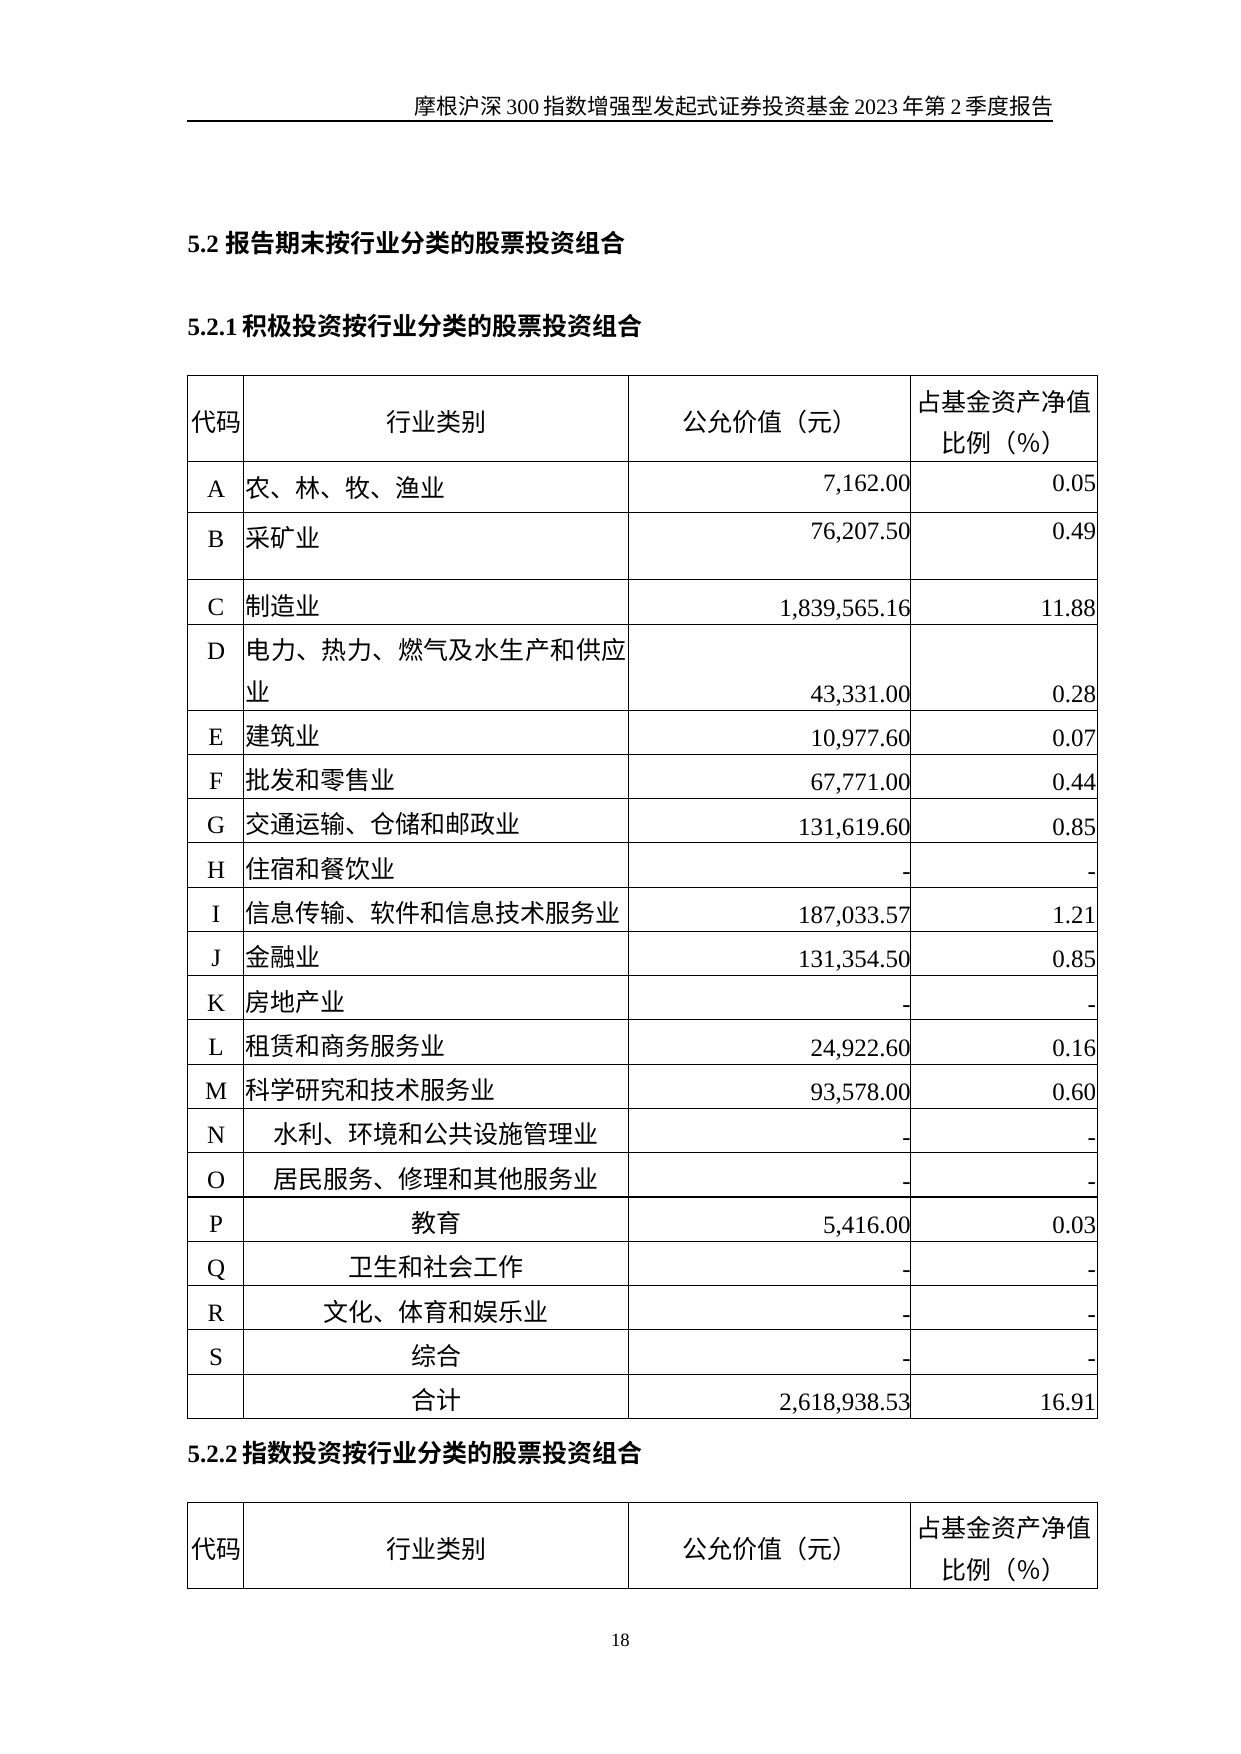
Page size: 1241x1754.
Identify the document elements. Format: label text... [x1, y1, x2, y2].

table_header 公允价值（元） [629, 376, 910, 461]
table_cell 信息传输、软件和信息技术服务业 [244, 888, 628, 931]
table_cell 居民服务、修理和其他服务业 [244, 1153, 628, 1196]
table_cell - [911, 1330, 1097, 1373]
table_cell - [629, 1242, 910, 1285]
table_cell 0.85 [911, 932, 1097, 975]
table_header 代码 [188, 376, 243, 461]
table_cell - [911, 976, 1097, 1019]
table_cell 科学研究和技术服务业 [244, 1065, 628, 1108]
table_cell J [188, 932, 243, 975]
table_cell 租赁和商务服务业 [244, 1020, 628, 1064]
table_cell 批发和零售业 [244, 755, 628, 798]
table_cell 0.49 [911, 513, 1097, 579]
table_cell - [911, 1153, 1097, 1196]
table_cell 7,162.00 [629, 462, 910, 512]
table_cell 合计 [244, 1375, 628, 1418]
table_cell 交通运输、仓储和邮政业 [244, 799, 628, 842]
table_cell 农、林、牧、渔业 [244, 462, 628, 512]
table_cell I [188, 888, 243, 931]
table_cell 综合 [244, 1330, 628, 1373]
table_cell F [188, 755, 243, 798]
table_cell 文化、体育和娱乐业 [244, 1286, 628, 1329]
table_cell 43,331.00 [629, 625, 910, 709]
table_cell A [188, 462, 243, 512]
table_cell 0.85 [911, 799, 1097, 842]
table_cell 1,839,565.16 [629, 580, 910, 623]
table_cell S [188, 1330, 243, 1373]
table_cell 16.91 [911, 1375, 1097, 1418]
table_cell 金融业 [244, 932, 628, 975]
table_cell - [911, 1109, 1097, 1152]
table_header 公允价值（元） [629, 1503, 910, 1588]
table_cell C [188, 580, 243, 623]
table_cell H [188, 843, 243, 887]
table_cell G [188, 799, 243, 842]
table_cell 131,619.60 [629, 799, 910, 842]
table_cell - [911, 1242, 1097, 1285]
text 5.2.2指数投资按行业分类的股票投资组合 [187, 1419, 1053, 1484]
table_cell 0.60 [911, 1065, 1097, 1108]
table_header 占基金资产净值比例（％） [911, 1503, 1097, 1588]
table_cell N [188, 1109, 243, 1152]
table_cell 67,771.00 [629, 755, 910, 798]
table_cell 采矿业 [244, 513, 628, 579]
table_cell - [911, 843, 1097, 887]
table_cell 187,033.57 [629, 888, 910, 931]
table_cell K [188, 976, 243, 1019]
table_cell 电力、热力、燃气及水生产和供应业 [244, 625, 628, 709]
table_cell 24,922.60 [629, 1020, 910, 1064]
table_cell - [911, 1286, 1097, 1329]
table_cell P [188, 1198, 243, 1241]
table_header 代码 [188, 1503, 243, 1588]
table_cell 0.16 [911, 1020, 1097, 1064]
table_cell - [629, 1330, 910, 1373]
table_cell 131,354.50 [629, 932, 910, 975]
table_cell D [188, 625, 243, 709]
table_cell 0.03 [911, 1198, 1097, 1241]
table_cell L [188, 1020, 243, 1064]
text 5.2 报告期末按行业分类的股票投资组合 [187, 209, 1053, 274]
table_cell M [188, 1065, 243, 1108]
table_cell 住宿和餐饮业 [244, 843, 628, 887]
table_cell - [629, 843, 910, 887]
table_cell 建筑业 [244, 711, 628, 754]
table_cell 房地产业 [244, 976, 628, 1019]
table_cell 5,416.00 [629, 1198, 910, 1241]
table_cell 76,207.50 [629, 513, 910, 579]
table_cell 0.44 [911, 755, 1097, 798]
table_cell - [629, 976, 910, 1019]
table_cell 0.05 [911, 462, 1097, 512]
table_cell 0.28 [911, 625, 1097, 709]
table_cell 制造业 [244, 580, 628, 623]
table_cell [188, 1375, 243, 1418]
table_cell R [188, 1286, 243, 1329]
table_cell - [629, 1286, 910, 1329]
table_cell 10,977.60 [629, 711, 910, 754]
table_cell B [188, 513, 243, 579]
table_cell O [188, 1153, 243, 1196]
table_cell 教育 [244, 1198, 628, 1241]
table_header 占基金资产净值比例（％） [911, 376, 1097, 461]
table_header 行业类别 [244, 1503, 628, 1588]
table_cell E [188, 711, 243, 754]
table_cell - [629, 1109, 910, 1152]
text 5.2.1积极投资按行业分类的股票投资组合 [187, 292, 1053, 357]
table_header 行业类别 [244, 376, 628, 461]
table_cell Q [188, 1242, 243, 1285]
table_cell 93,578.00 [629, 1065, 910, 1108]
table_cell 水利、环境和公共设施管理业 [244, 1109, 628, 1152]
table_cell 1.21 [911, 888, 1097, 931]
table_cell 卫生和社会工作 [244, 1242, 628, 1285]
table_cell - [629, 1153, 910, 1196]
table_cell 0.07 [911, 711, 1097, 754]
table_cell 2,618,938.53 [629, 1375, 910, 1418]
table_cell 11.88 [911, 580, 1097, 623]
